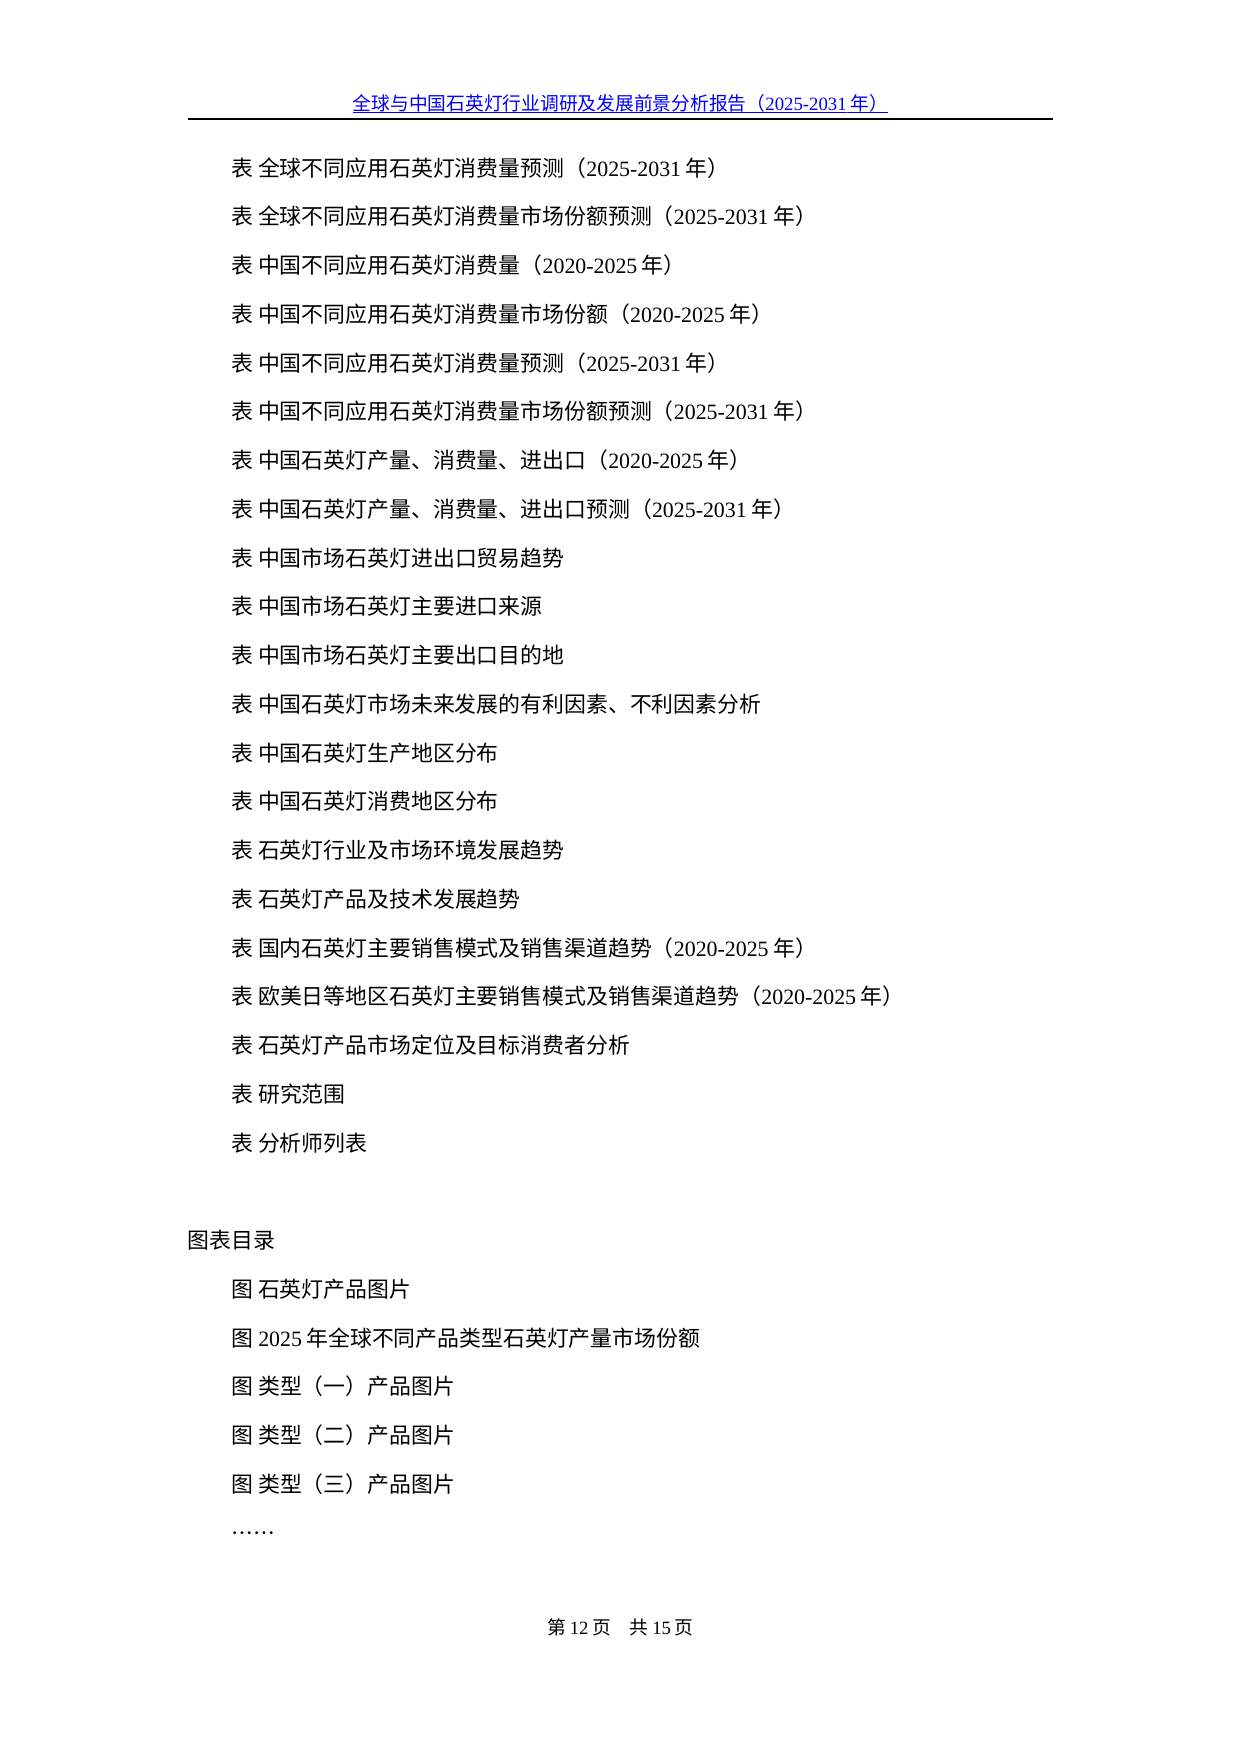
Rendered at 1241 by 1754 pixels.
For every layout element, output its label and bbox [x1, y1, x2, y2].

text [187, 150, 1053, 1548]
